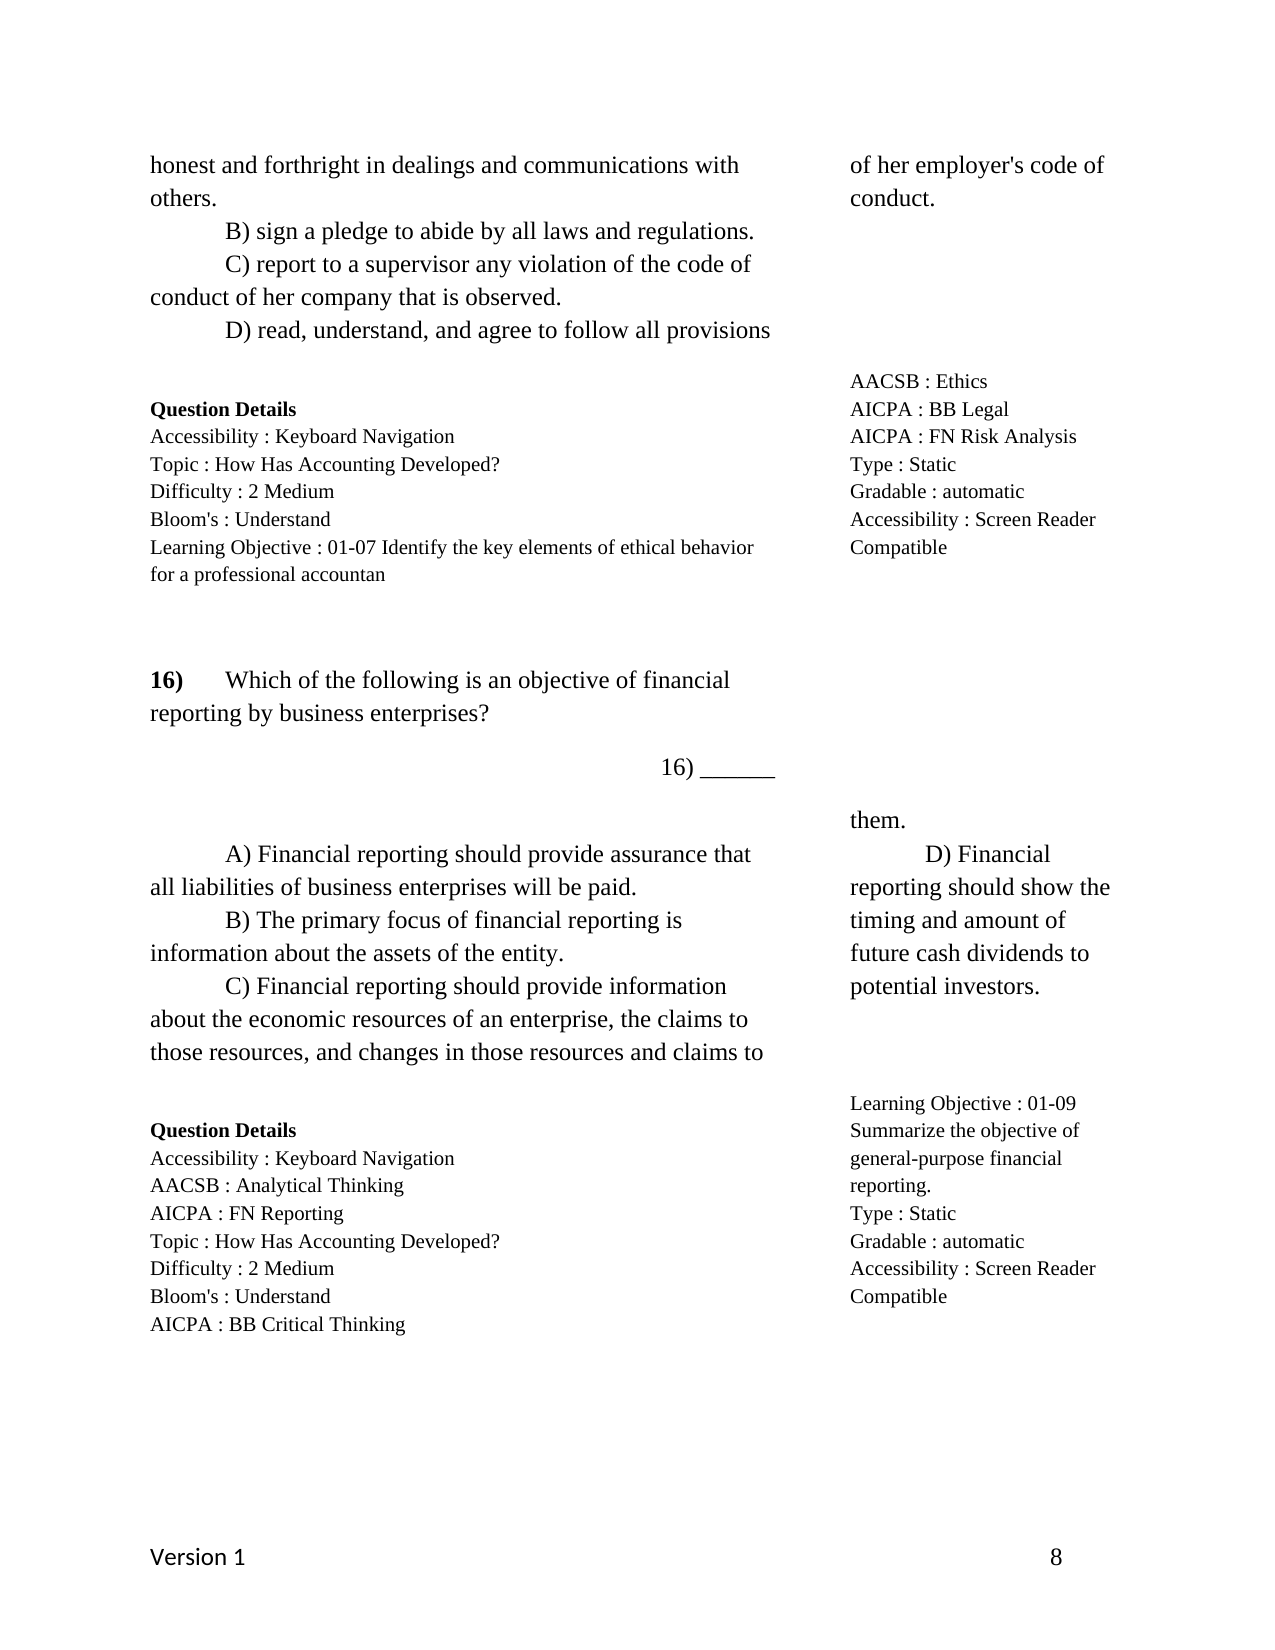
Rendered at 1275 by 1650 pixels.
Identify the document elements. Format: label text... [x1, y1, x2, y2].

text Question Details Accessibility : Keyboard Navigation AACSB : Analytical Thinking AICPA : FN Reporting Topic : How Has Accounting Developed? Difficulty : 2 Medium Bloom's : Understand AICPA : BB Critical Thinking Learning Objective : 01-09 Summarize the objective of general-purpose financial reporting. Type : Static Gradable : automatic Accessibility : Screen Reader Compatible [150, 1091, 775, 1336]
text Question Details Accessibility : Keyboard Navigation Topic : How Has Accounting Developed? Difficulty : 2 Medium Bloom's : Understand Learning Objective : 01-07 Identify the key elements of ethical behavior for a professional accountan AACSB : Ethics AICPA : BB Legal AICPA : FN Risk Analysis Type : Static Gradable : automatic Accessibility : Screen Reader Compatible [150, 369, 775, 586]
text 16) Which of the following is an objective of financial reporting by business enterprises? [150, 665, 775, 727]
text A) Financial reporting should provide assurance that all liabilities of business enterprises will be paid. B) The primary focus of financial reporting is information about the assets of the entity. C) Financial reporting should provide information about the economic resources of an enterprise, the claims to those resources, and changes in those resources and claims to them. D) Financial reporting should show the timing and amount of future cash dividends to potential investors. [850, 806, 1125, 1032]
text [850, 150, 1125, 245]
text Question Details Accessibility : Keyboard Navigation Topic : How Has Accounting Developed? Difficulty : 2 Medium Bloom's : Understand Learning Objective : 01-07 Identify the key elements of ethical behavior for a professional accountan AACSB : Ethics AICPA : BB Legal AICPA : FN Risk Analysis Type : Static Gradable : automatic Accessibility : Screen Reader Compatible [850, 369, 1125, 559]
text A) Financial reporting should provide assurance that all liabilities of business enterprises will be paid. B) The primary focus of financial reporting is information about the assets of the entity. C) Financial reporting should provide information about the economic resources of an enterprise, the claims to those resources, and changes in those resources and claims to them. D) Financial reporting should show the timing and amount of future cash dividends to potential investors. [150, 806, 775, 1066]
text Question Details Accessibility : Keyboard Navigation AACSB : Analytical Thinking AICPA : FN Reporting Topic : How Has Accounting Developed? Difficulty : 2 Medium Bloom's : Understand AICPA : BB Critical Thinking Learning Objective : 01-09 Summarize the objective of general-purpose financial reporting. Type : Static Gradable : automatic Accessibility : Screen Reader Compatible [850, 1091, 1125, 1308]
text 16) ______ [150, 752, 775, 781]
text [150, 150, 775, 344]
